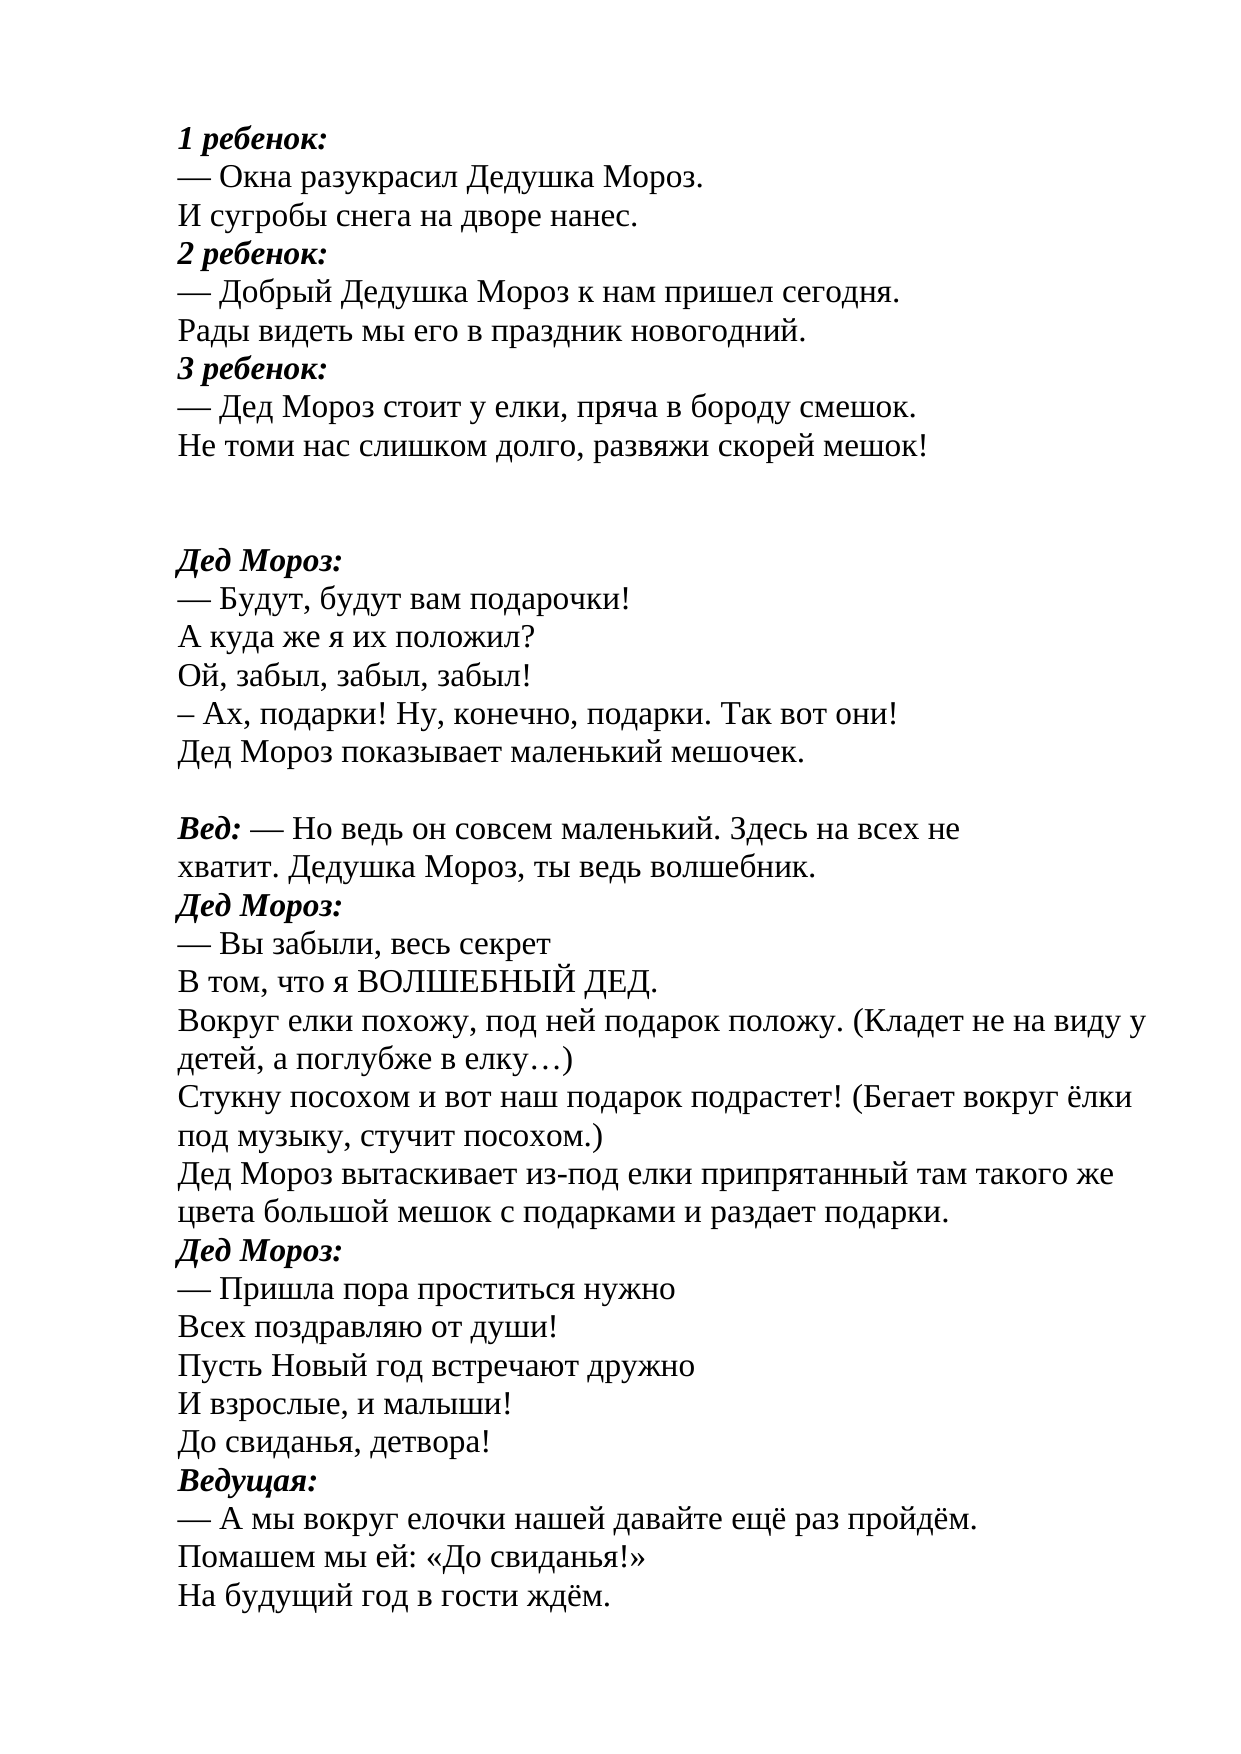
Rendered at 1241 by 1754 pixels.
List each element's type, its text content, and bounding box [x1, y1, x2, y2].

text Дед Мороз: [177, 1230, 1152, 1268]
text — Вы забыли, весь секрет В том, что я ВОЛШЕБНЫЙ ДЕД. Вокруг елки похожу, под ней подарок положу. (Кладет не на виду у детей, а поглубже в елку…) Стукну посохом и вот наш подарок подрастет! (Бегает вокруг ёлки под музыку, стучит посохом.) [177, 923, 1152, 1153]
text Дед Мороз показывает маленький мешочек. [177, 731, 1152, 770]
text До свиданья, детвора! [177, 1421, 1152, 1460]
text Дед Мороз: [177, 885, 1152, 923]
text — Будут, будут вам подарочки! А куда же я их положил? Ой, забыл, забыл, забыл! – Ах, подарки! Ну, конечно, подарки. Так вот они! [177, 578, 1152, 731]
text Дед Мороз: [177, 540, 1152, 578]
text — Дед Мороз стоит у елки, пряча в бороду смешок. Не томи нас слишком долго, развяжи скорей мешок! [177, 386, 1152, 463]
text — Окна разукрасил Дедушка Мороз. И сугробы снега на дворе нанес. [177, 156, 1152, 233]
text 3 ребенок: [177, 348, 1152, 386]
text Вед: — Но ведь он совсем маленький. Здесь на всех не хватит. Дедушка Мороз, ты ведь волшебник. [177, 808, 1152, 885]
text Пусть Новый год встречают дружно И взрослые, и малыши! [177, 1345, 1152, 1421]
text — А мы вокруг елочки нашей давайте ещё раз пройдём. Помашем мы ей: «До свиданья!» На будущий год в гости ждём. [177, 1498, 1152, 1613]
text — Пришла пора проститься нужно Всех поздравляю от души! [177, 1268, 1152, 1345]
text 2 ребенок: [177, 233, 1152, 271]
text Ведущая: [177, 1460, 1152, 1498]
text — Добрый Дедушка Мороз к нам пришел сегодня. Рады видеть мы его в праздник новогодний. [177, 271, 1152, 348]
text Дед Мороз вытаскивает из-под елки припрятанный там такого же цвета большой мешок с подарками и раздает подарки. [177, 1153, 1152, 1230]
text 1 ребенок: [177, 118, 1152, 156]
